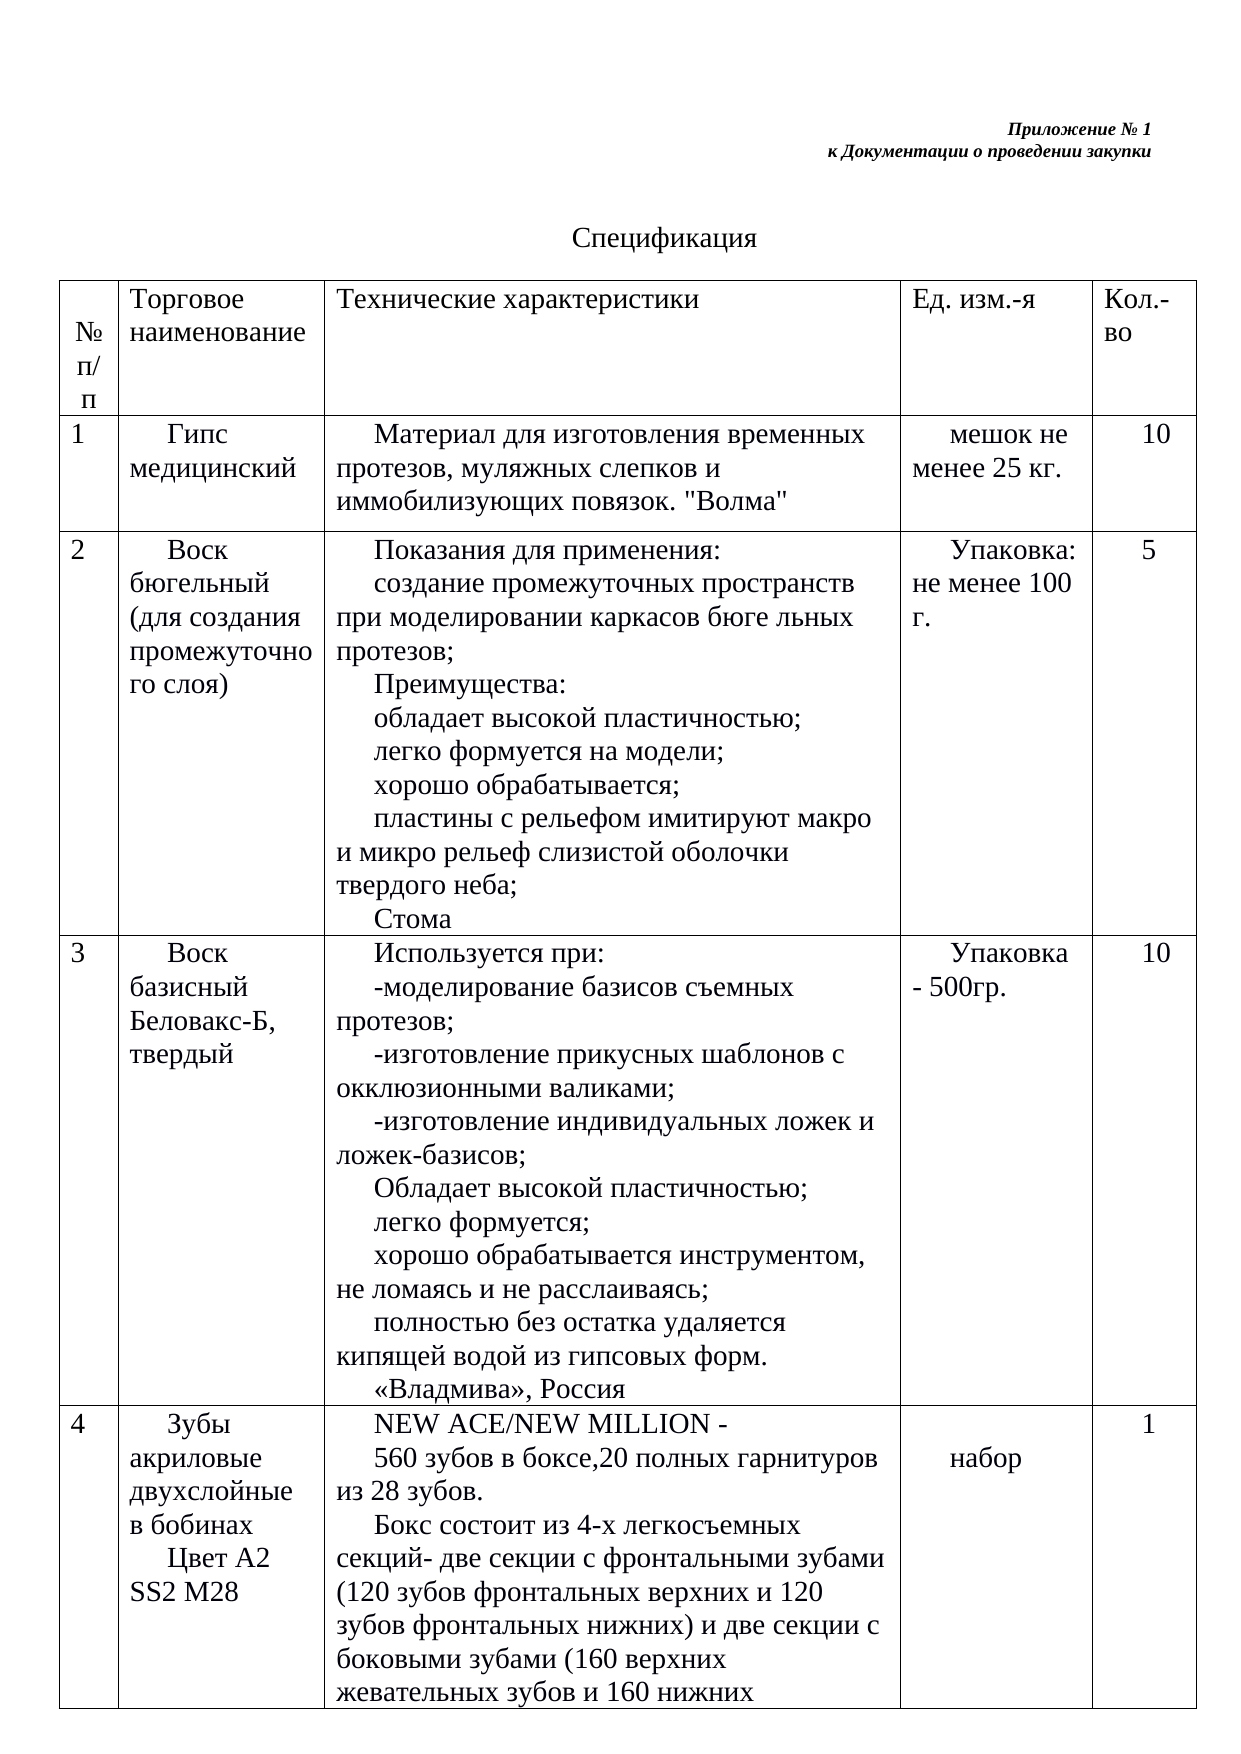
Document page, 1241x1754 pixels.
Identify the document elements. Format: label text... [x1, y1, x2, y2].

table_cell 1 [1093, 1406, 1196, 1708]
text Приложение № 1 [177, 118, 1152, 140]
table_cell Воск базисный Беловакс-Б, твердый [119, 936, 324, 1405]
table_header Ед. изм.-я [901, 281, 1092, 415]
table_cell 3 [60, 936, 118, 1405]
table_cell мешок не менее 25 кг. [901, 416, 1092, 531]
table_header Кол.-во [1093, 281, 1196, 415]
table_header Торговое наименование [119, 281, 324, 415]
table_cell набор [901, 1406, 1092, 1708]
table_cell Материал для изготовления временных протезов, муляжных слепков и иммобилизующих повязок. "Волма" [325, 416, 900, 531]
text Спецификация [177, 221, 1152, 254]
table_cell Воск бюгельный (для создания промежуточного слоя) [119, 532, 324, 934]
table_cell 10 [1093, 936, 1196, 1405]
table_cell Используется при: -моделирование базисов съемных протезов; -изготовление прикусных шаблонов с окклюзионными валиками; -изготовление индивидуальных ложек и ложек-базисов; Обладает высокой пластичностью; легко формуется; хорошо обрабатывается инструментом, не ломаясь и не расслаиваясь; полностью без остатка удаляется кипящей водой из гипсовых форм. «Владмива», Россия [325, 936, 900, 1405]
table_cell 10 [1093, 416, 1196, 531]
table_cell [119, 1406, 324, 1708]
table_cell Гипс медицинский [119, 416, 324, 531]
table_cell Упаковка: не менее 100 г. [901, 532, 1092, 934]
table_cell 1 [60, 416, 118, 531]
table_header Технические характеристики [325, 281, 900, 415]
table_cell 2 [60, 532, 118, 934]
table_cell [325, 1406, 900, 1708]
table_cell 5 [1093, 532, 1196, 934]
table_cell Упаковка - 500гр. [901, 936, 1092, 1405]
text к Документации о проведении закупки [177, 140, 1152, 161]
table_cell 4 [60, 1406, 118, 1708]
table_header № п/п [60, 281, 118, 415]
table_cell Показания для применения: создание промежуточных пространств при моделировании каркасов бюге льных протезов; Преимущества: обладает высокой пластичностью; легко формуется на модели; хорошо обрабатывается; пластины с рельефом имитируют макро и микро рельеф слизистой оболочки твердого неба; Стома [325, 532, 900, 934]
